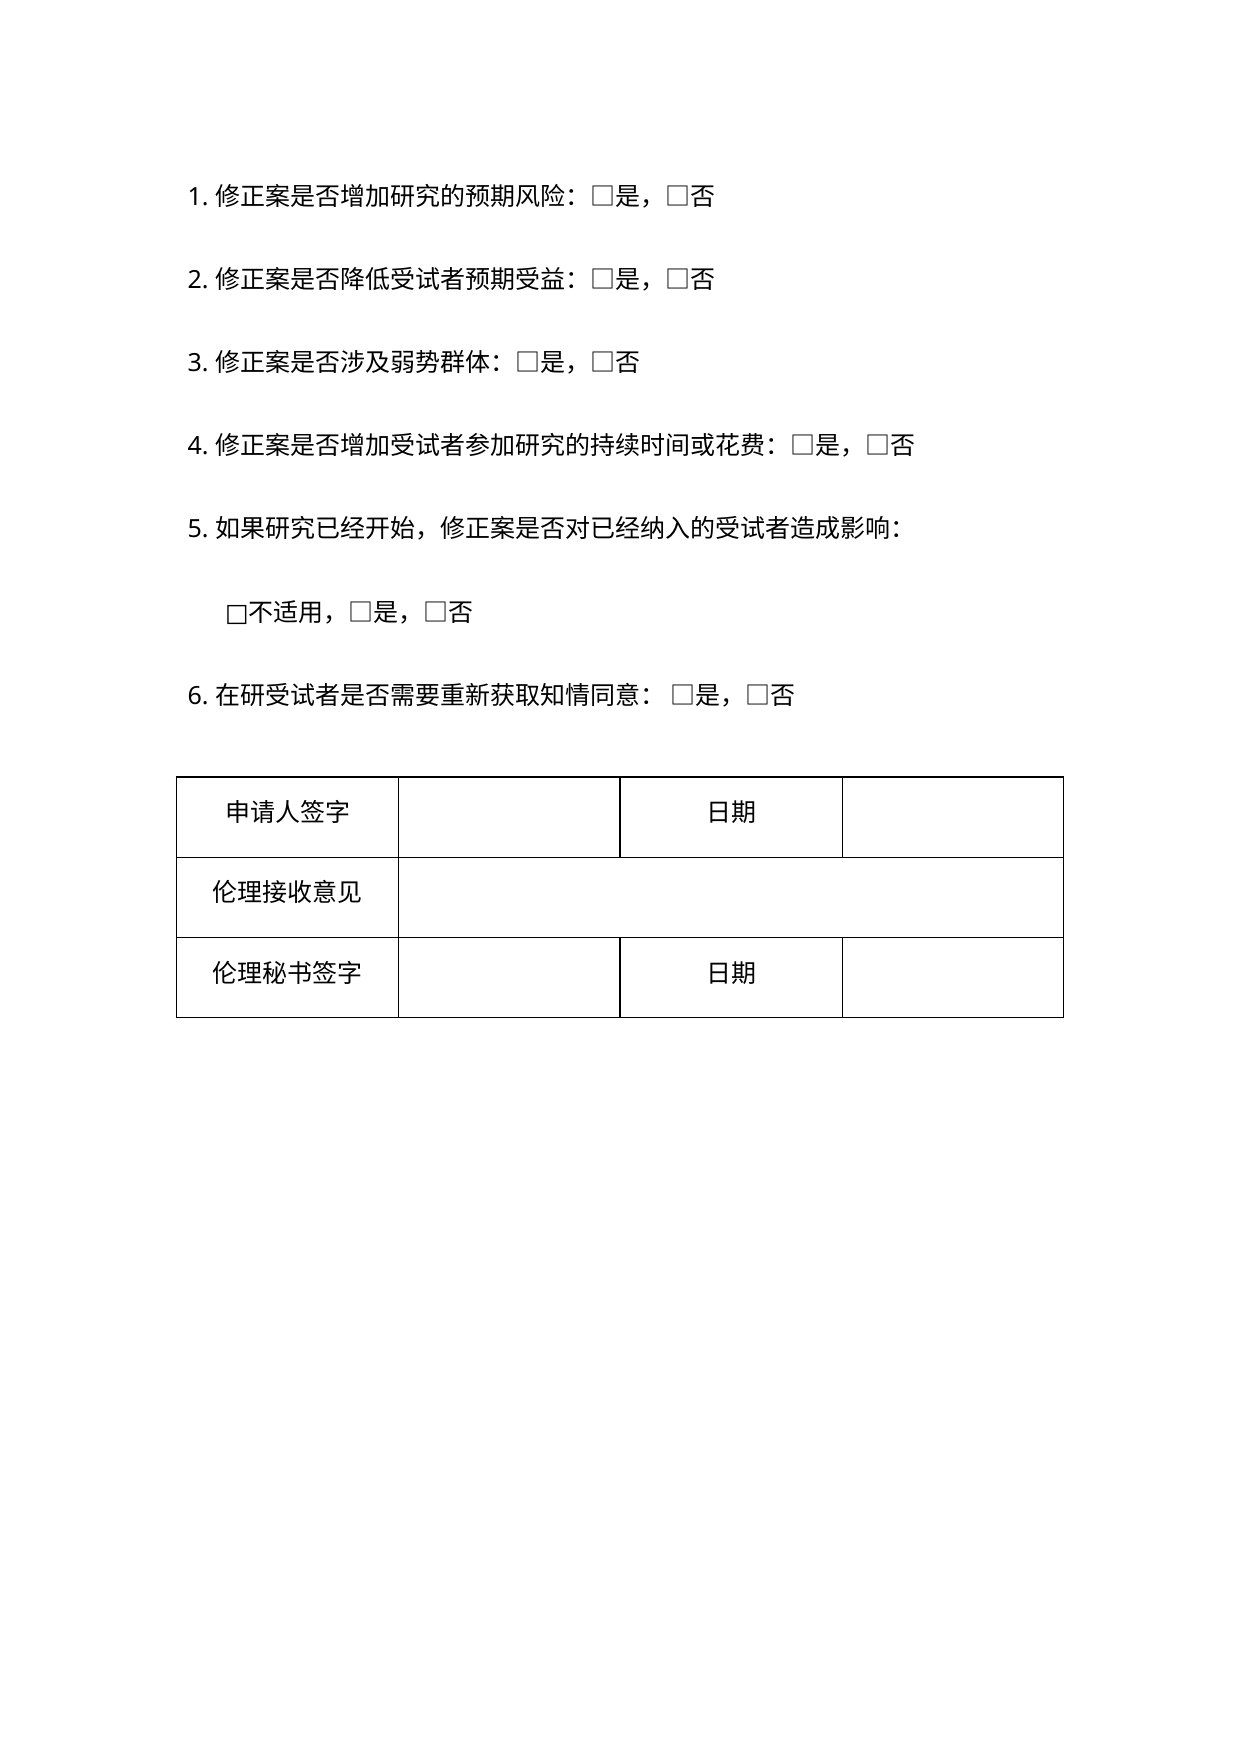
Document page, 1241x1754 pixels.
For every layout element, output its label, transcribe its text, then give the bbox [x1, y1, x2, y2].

table_cell [399, 938, 619, 1017]
table_cell [399, 858, 1063, 937]
table_cell 伦理接收意见 [177, 858, 398, 937]
text 6. 在研受试者是否需要重新获取知情同意： □是，□否 [187, 661, 1053, 726]
table_header [399, 778, 619, 857]
text 3. 修正案是否涉及弱势群体：□是，□否 [187, 328, 1053, 393]
table_cell [843, 938, 1063, 1017]
text 1. 修正案是否增加研究的预期风险：□是，□否 [187, 162, 1053, 227]
text 4. 修正案是否增加受试者参加研究的持续时间或花费：□是，□否 [187, 411, 1053, 476]
text □不适用，□是，□否 [187, 578, 1053, 643]
table_header 申请人签字 [177, 778, 398, 857]
table_header 日期 [621, 778, 842, 857]
table_cell 日期 [621, 938, 842, 1017]
text 2. 修正案是否降低受试者预期受益：□是，□否 [187, 245, 1053, 310]
table_header [843, 778, 1063, 857]
text 5. 如果研究已经开始，修正案是否对已经纳入的受试者造成影响： [187, 494, 1053, 559]
table_cell 伦理秘书签字 [177, 938, 398, 1017]
